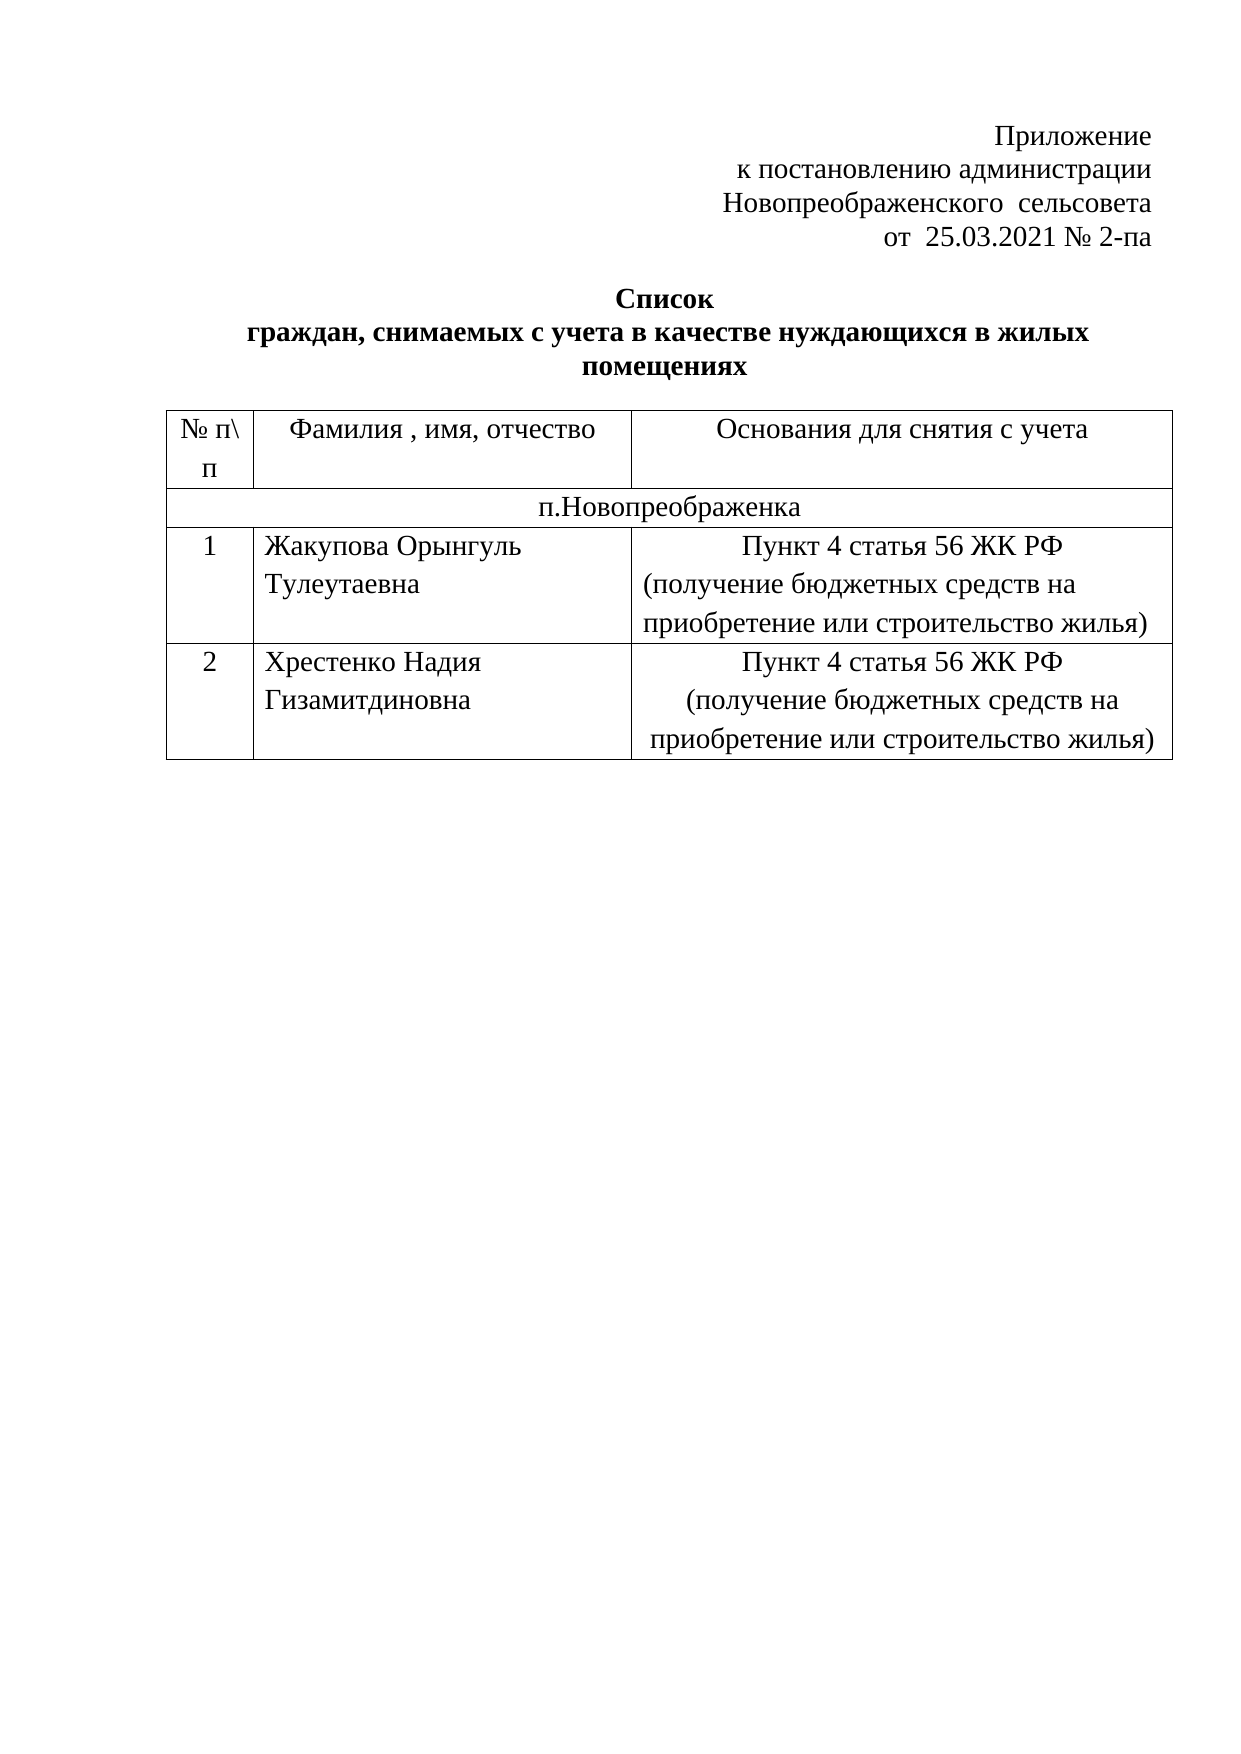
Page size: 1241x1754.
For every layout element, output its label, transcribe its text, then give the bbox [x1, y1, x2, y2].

table_cell п.Новопреображенка [167, 489, 1172, 527]
table_cell Жакупова Орынгуль Тулеутаевна [254, 528, 631, 643]
table_cell Пункт 4 статья 56 ЖК РФ (получение бюджетных средств на приобретение или строительство жилья) [632, 528, 1172, 643]
table_cell 2 [167, 644, 253, 758]
text к постановлению администрации [177, 152, 1152, 185]
table_header Основания для снятия с учета [632, 411, 1172, 488]
text от 25.03.2021 № 2-па [177, 219, 1152, 252]
table_cell 1 [167, 528, 253, 643]
table_cell Пункт 4 статья 56 ЖК РФ (получение бюджетных средств на приобретение или строительство жилья) [632, 644, 1172, 758]
text Приложение [177, 118, 1152, 152]
text граждан, снимаемых с учета в качестве нуждающихся в жилых помещениях [177, 314, 1152, 382]
table_cell Хрестенко Надия Гизамитдиновна [254, 644, 631, 758]
text Новопреображенского сельсовета [177, 185, 1152, 219]
text Список [177, 281, 1152, 314]
table_header № п\п [167, 411, 253, 488]
table_header Фамилия , имя, отчество [254, 411, 631, 488]
